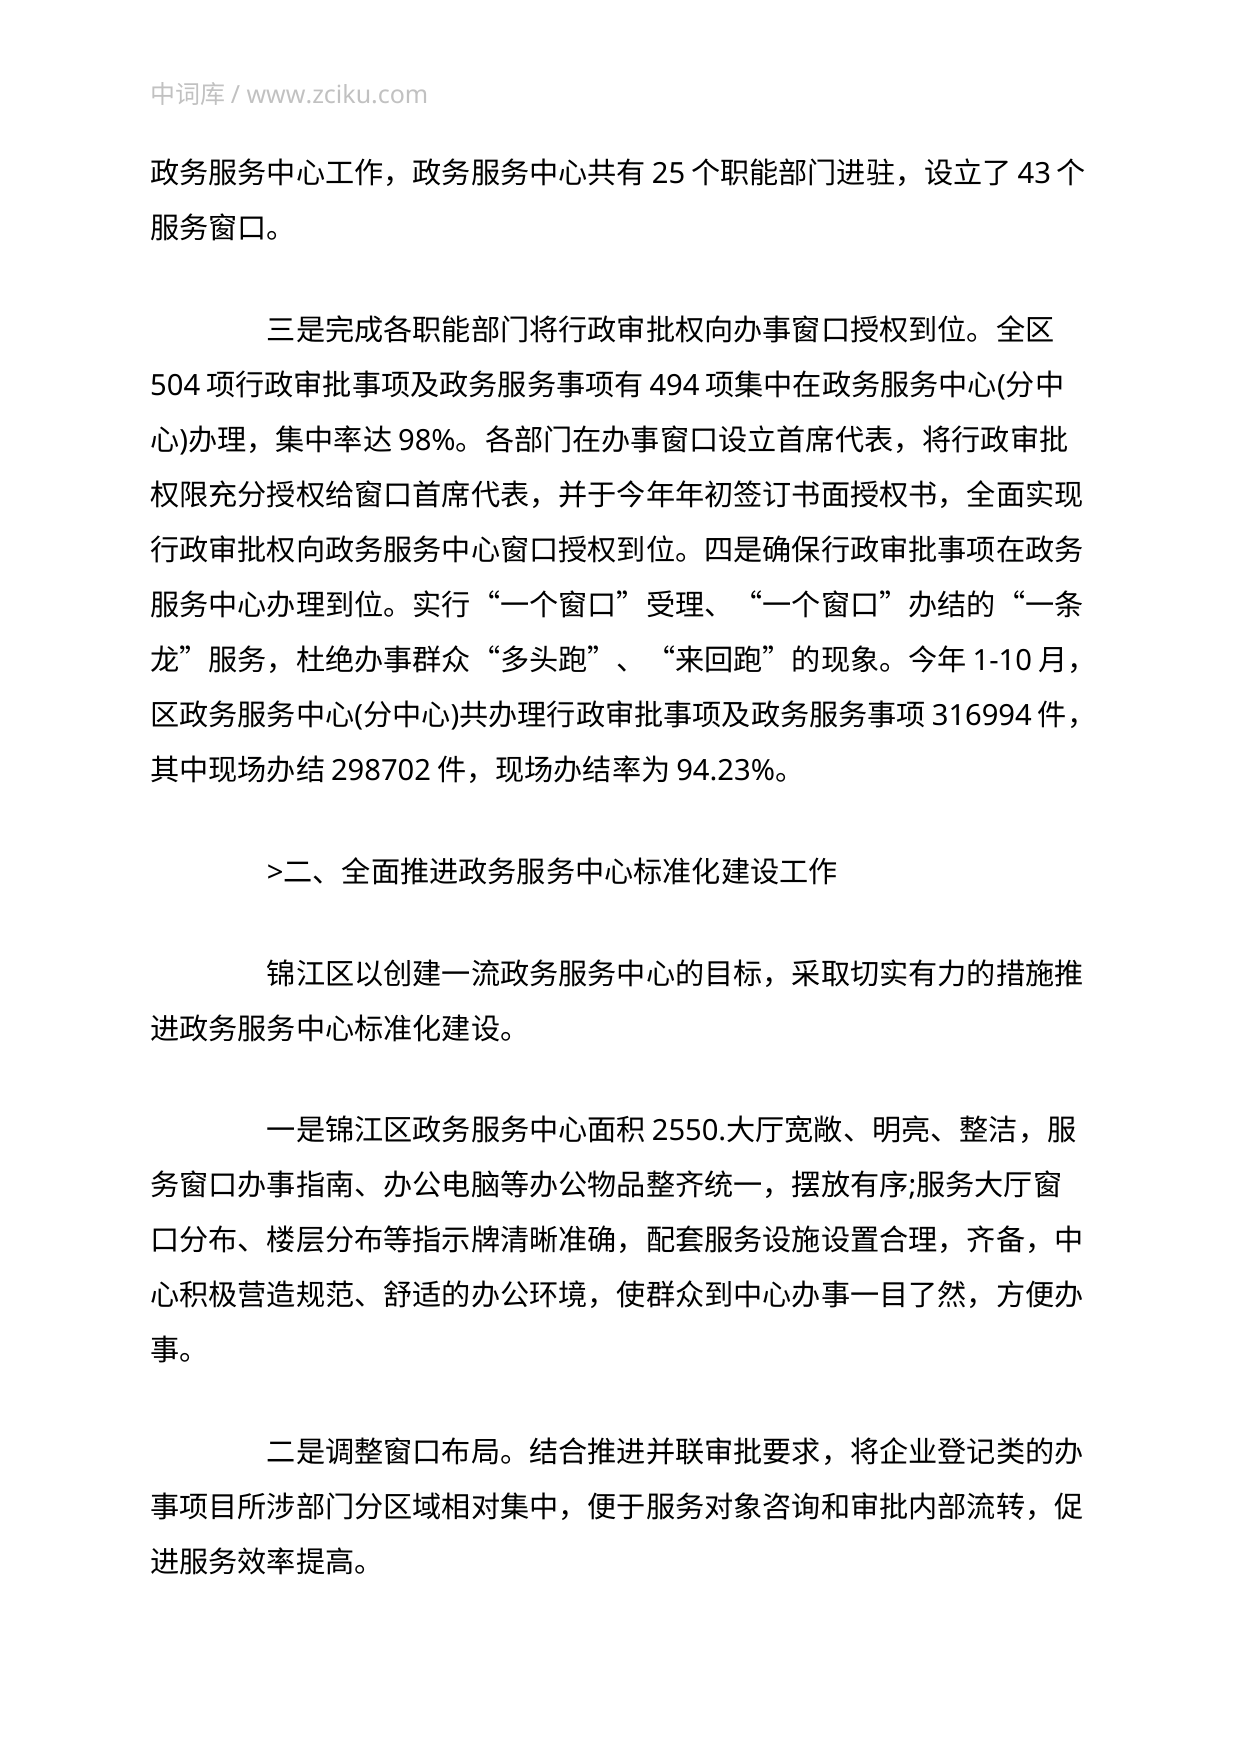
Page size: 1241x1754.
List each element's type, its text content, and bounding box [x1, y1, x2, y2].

text 一是锦江区政务服务中心面积2550.大厅宽敞、明亮、整洁，服务窗口办事指南、办公电脑等办公物品整齐统一，摆放有序;服务大厅窗口分布、楼层分布等指示牌清晰准确，配套服务设施设置合理，齐备，中心积极营造规范、舒适的办公环境，使群众到中心办事一目了然，方便办事。 [150, 1107, 1090, 1369]
text 锦江区以创建一流政务服务中心的目标，采取切实有力的措施推进政务服务中心标准化建设。 [150, 950, 1090, 1047]
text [150, 150, 1090, 247]
text 二是调整窗口布局。结合推进并联审批要求，将企业登记类的办事项目所涉部门分区域相对集中，便于服务对象咨询和审批内部流转，促进服务效率提高。 [150, 1428, 1090, 1581]
text >二、全面推进政务服务中心标准化建设工作 [150, 848, 1090, 891]
text 三是完成各职能部门将行政审批权向办事窗口授权到位。全区504项行政审批事项及政务服务事项有494项集中在政务服务中心(分中心)办理，集中率达98%。各部门在办事窗口设立首席代表，将行政审批权限充分授权给窗口首席代表，并于今年年初签订书面授权书，全面实现行政审批权向政务服务中心窗口授权到位。四是确保行政审批事项在政务服务中心办理到位。实行“一个窗口”受理、“一个窗口”办结的“一条龙”服务，杜绝办事群众“多头跑”、“来回跑”的现象。今年1-10月，区政务服务中心(分中心)共办理行政审批事项及政务服务事项316994件，其中现场办结298702件，现场办结率为94.23%。 [150, 307, 1090, 789]
